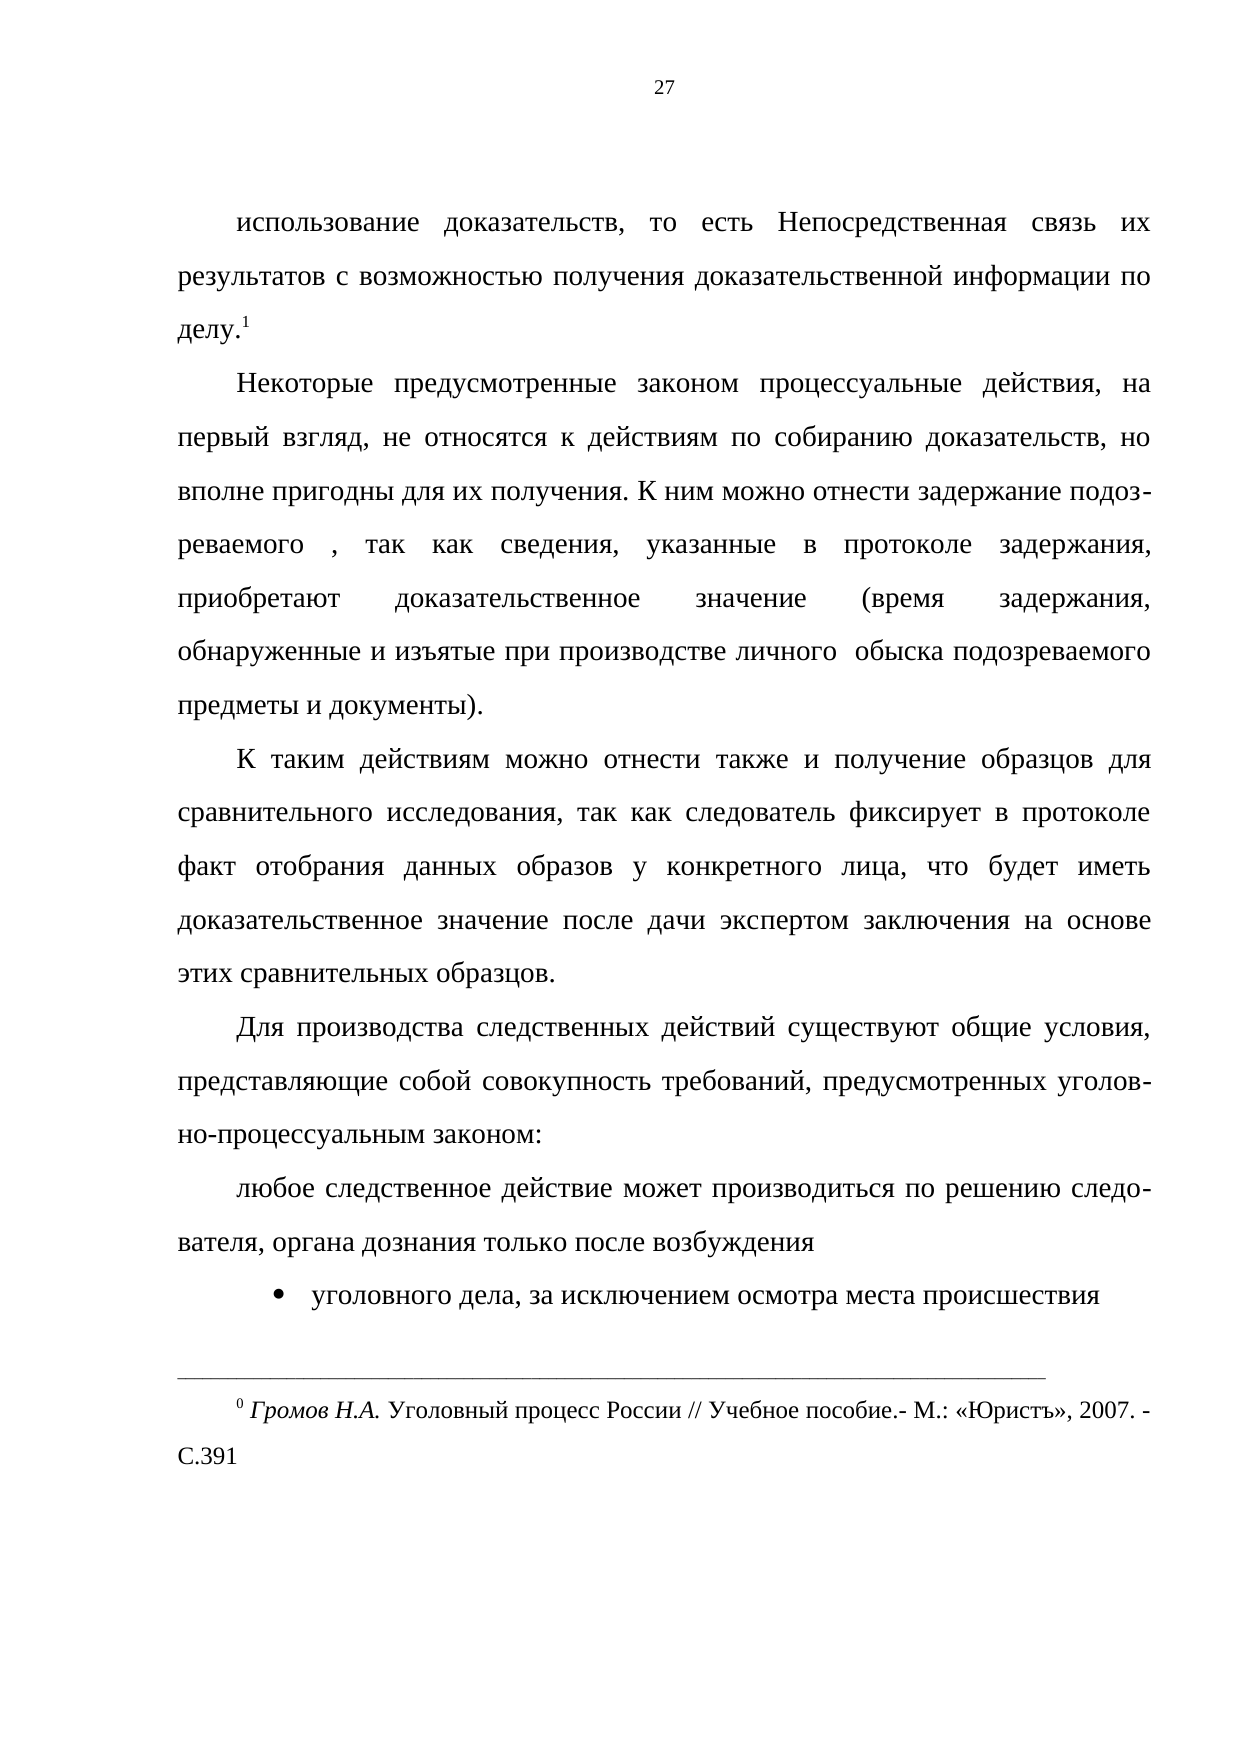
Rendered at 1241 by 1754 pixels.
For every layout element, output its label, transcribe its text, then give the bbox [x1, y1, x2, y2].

text любое следственное действие может производиться по решению следователя, органа дознания только после возбуждения [177, 1170, 1152, 1257]
text использование доказательств, то есть Непосредственная связь их результатов с возможностью получения доказательственной информации по делу.1 [177, 204, 1152, 345]
list уголовного дела, за исключением осмотра места происшествия [274, 1277, 1152, 1311]
text Для производства следственных действий существуют общие условия, представляющие собой совокупность требований, предусмотренных уголовно-процессуальным законом: [177, 1009, 1152, 1150]
text _______________________________________________________________________________________________________ [177, 1361, 1152, 1395]
text Некоторые предусмотренные законом процессуальные действия, на первый взгляд, не относятся к действиям по собиранию доказательств, но вполне пригодны для их получения. К ним можно отнести задержание подозреваемого , так как сведения, указанные в протоколе задержания, приобретают доказательственное значение (время задержания, обнаруженные и изъятые при производстве личного обыска подозреваемого предметы и документы). [177, 365, 1152, 721]
text 0 Громов Н.А. Уголовный процесс России // Учебное пособие.- М.: «Юристъ», 2007. - С.391 [177, 1395, 1152, 1469]
text К таким действиям можно отнести также и получение образцов для сравнительного исследования, так как следователь фиксирует в протоколе факт отобрания данных образов у конкретного лица, что будет иметь доказательственное значение после дачи экспертом заключения на основе этих сравнительных образцов. [177, 741, 1152, 989]
